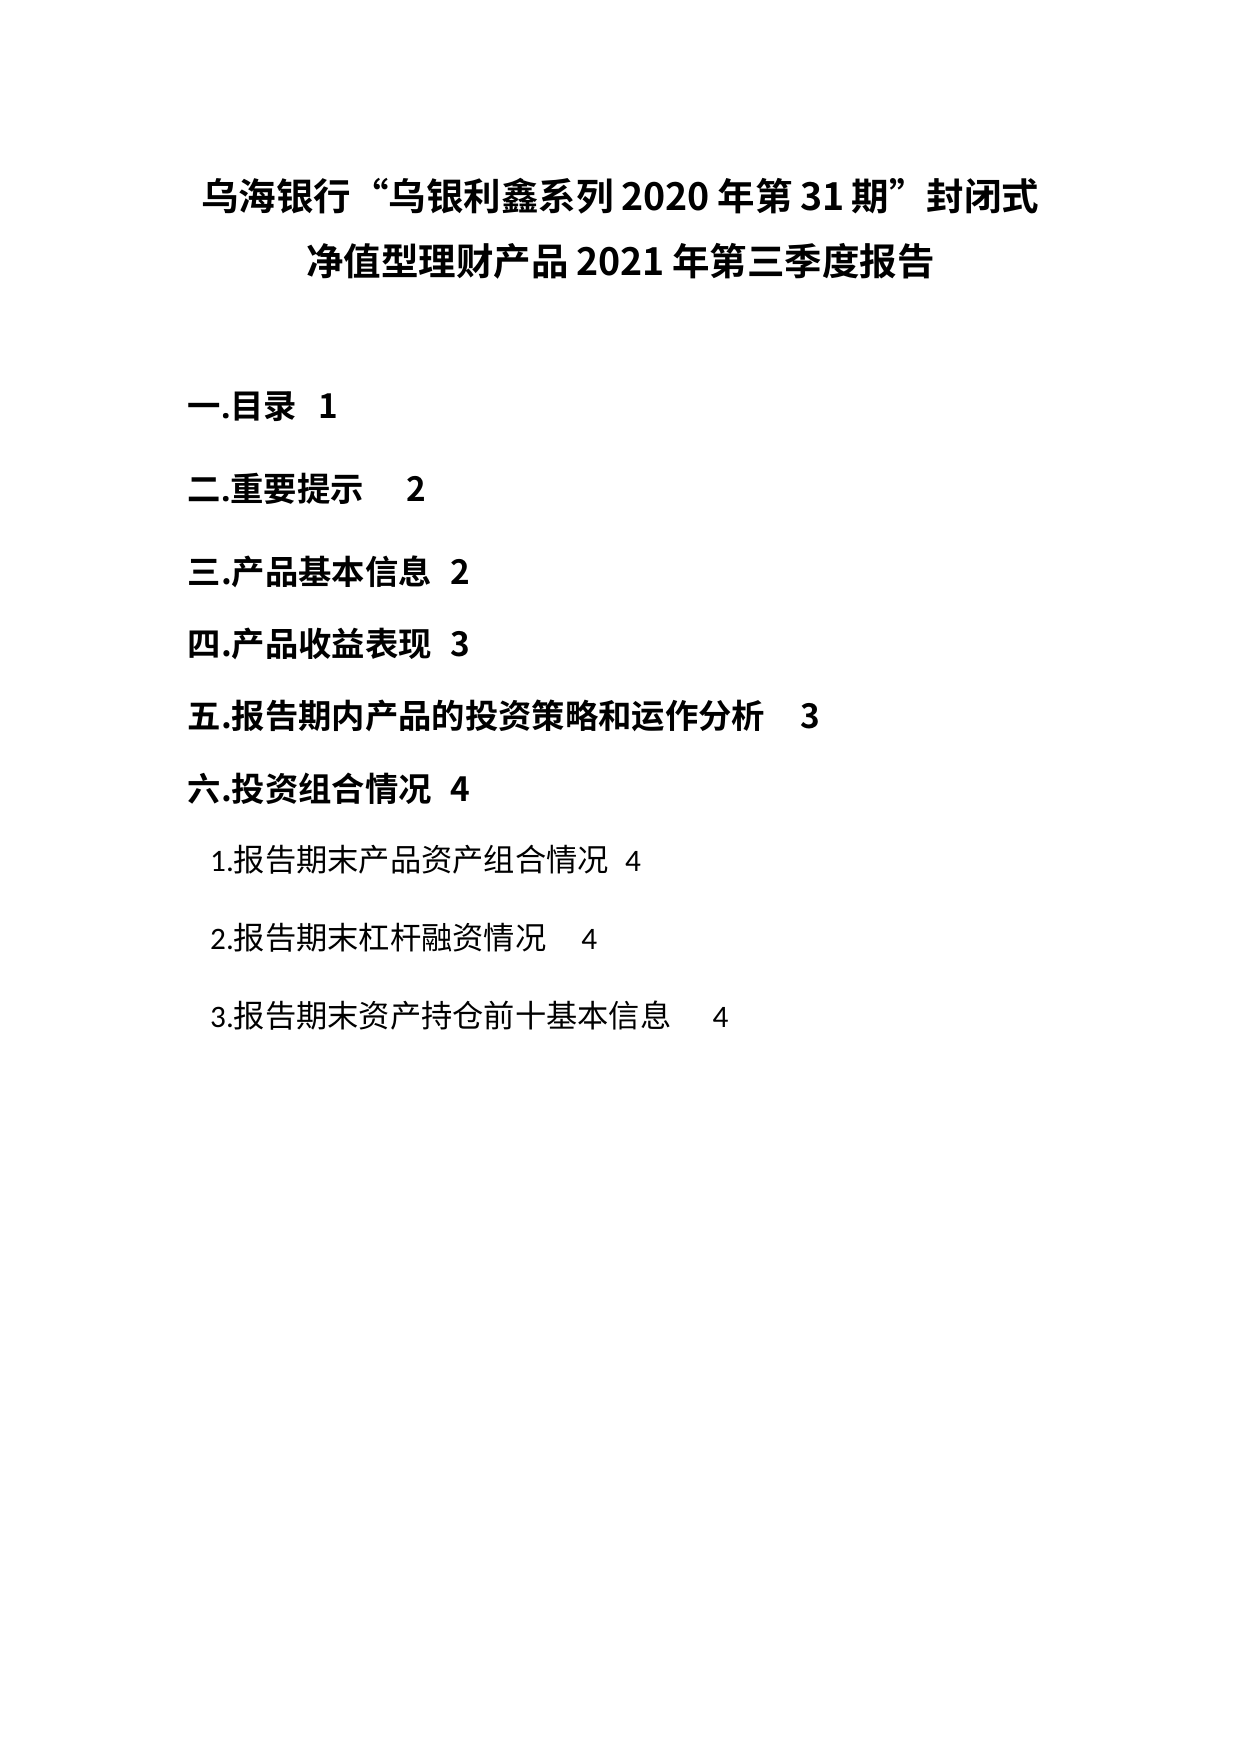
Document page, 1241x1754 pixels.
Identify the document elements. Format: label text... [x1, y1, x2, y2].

text 三.产品基本信息 2 [187, 546, 1053, 594]
text 乌海银行“乌银利鑫系列2020年第31期”封闭式净值型理财产品2021年第三季度报告 [187, 162, 1053, 292]
text 一.目录 1 [187, 379, 1053, 428]
text 3.报告期末资产持仓前十基本信息 4 [210, 991, 1053, 1036]
text 二.重要提示 2 [187, 462, 1053, 511]
text 2.报告期末杠杆融资情况 4 [210, 913, 1053, 958]
text 四.产品收益表现 3 [187, 618, 1053, 666]
text 五.报告期内产品的投资策略和运作分析 3 [187, 690, 1053, 738]
text 1.报告期末产品资产组合情况 4 [210, 835, 1053, 880]
text 六.投资组合情况 4 [187, 762, 1053, 811]
